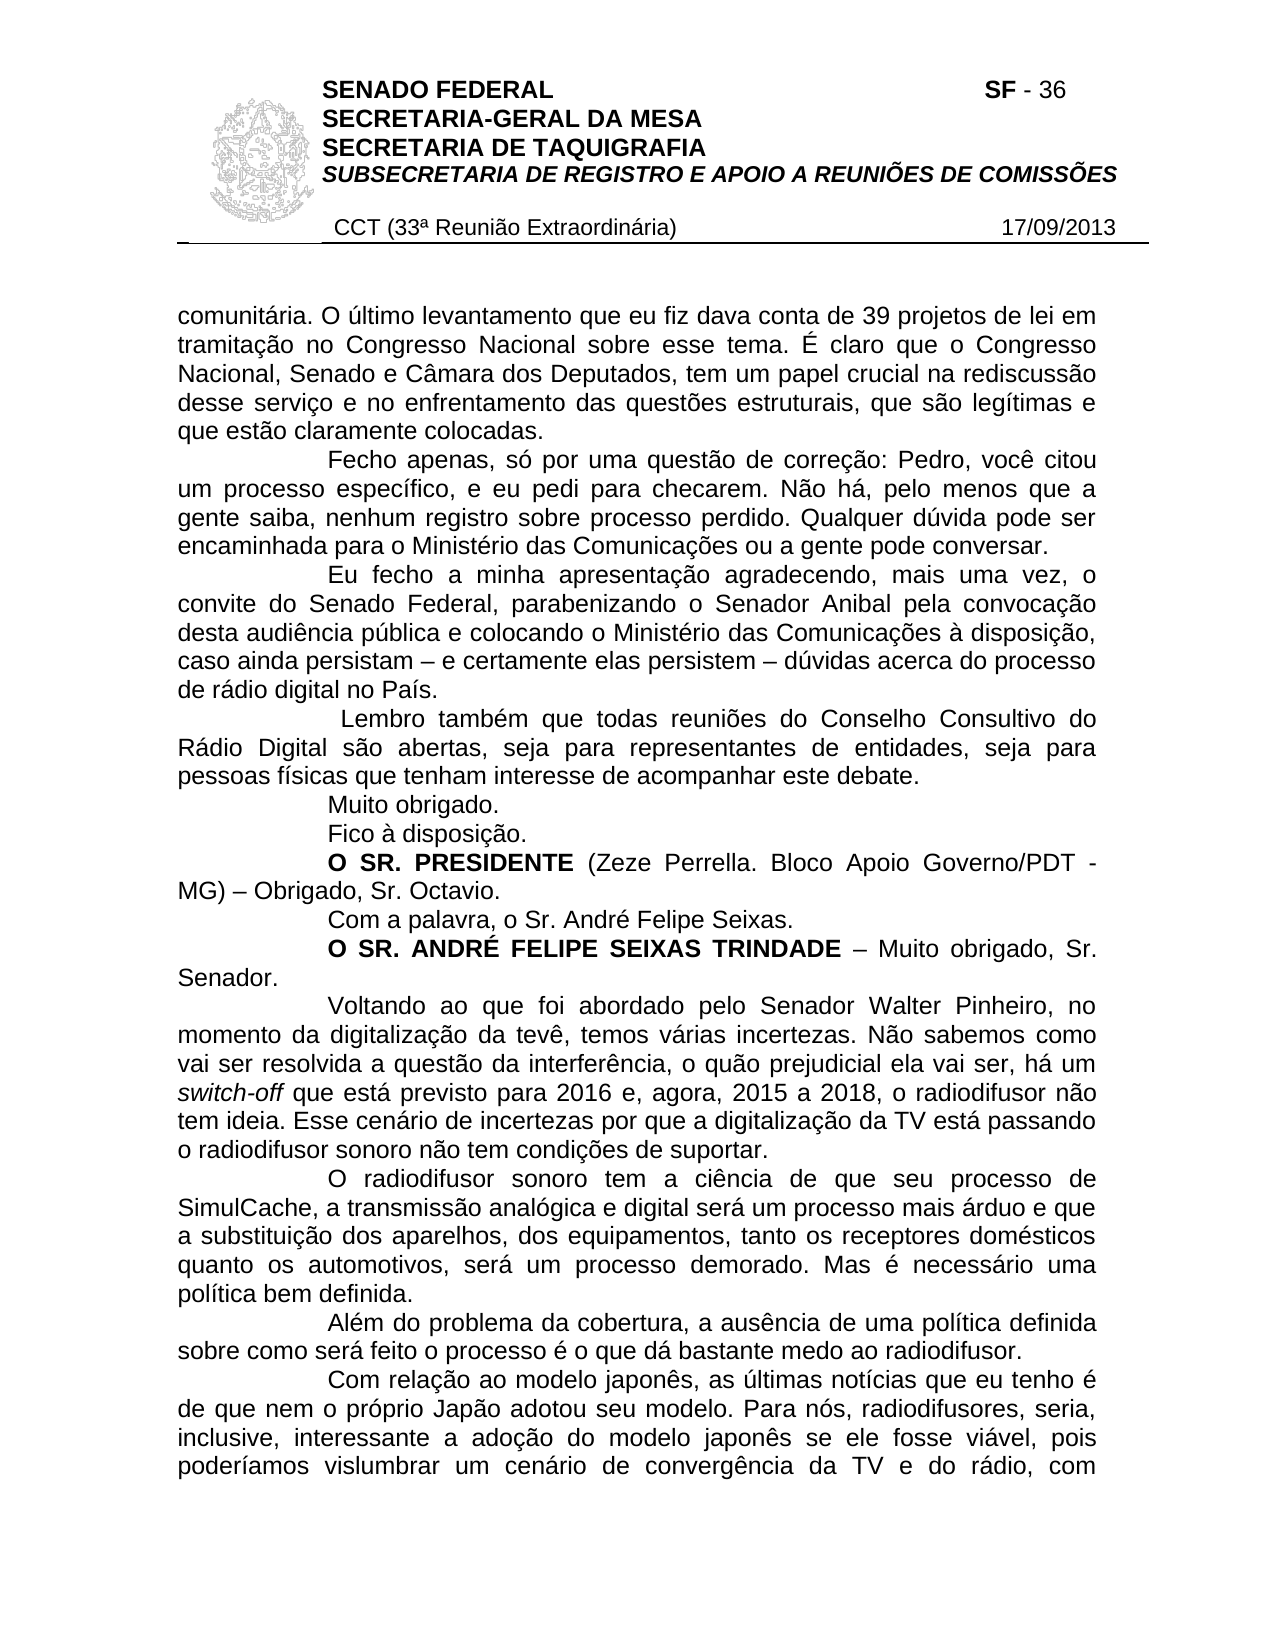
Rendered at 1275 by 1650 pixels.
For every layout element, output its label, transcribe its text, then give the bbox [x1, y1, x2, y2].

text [177, 1365, 1098, 1480]
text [177, 301, 1098, 445]
text Lembro também que todas reuniões do Conselho Consultivo do Rádio Digital são abertas, seja para representantes de entidades, seja para pessoas físicas que tenham interesse de acompanhar este debate. [177, 704, 1098, 790]
text Fico à disposição. [177, 819, 1098, 847]
text Fecho apenas, só por uma questão de correção: Pedro, você citou um processo específico, e eu pedi para checarem. Não há, pelo menos que a gente saiba, nenhum registro sobre processo perdido. Qualquer dúvida pode ser encaminhada para o Ministério das Comunicações ou a gente pode conversar. [177, 445, 1098, 560]
text Com a palavra, o Sr. André Felipe Seixas. [177, 905, 1098, 934]
text Além do problema da cobertura, a ausência de uma política definida sobre como será feito o processo é o que dá bastante medo ao radiodifusor. [177, 1307, 1098, 1365]
text O radiodifusor sonoro tem a ciência de que seu processo de SimulCache, a transmissão analógica e digital será um processo mais árduo e que a substituição dos aparelhos, dos equipamentos, tanto os receptores domésticos quanto os automotivos, será um processo demorado. Mas é necessário uma política bem definida. [177, 1164, 1098, 1307]
text Eu fecho a minha apresentação agradecendo, mais uma vez, o convite do Senado Federal, parabenizando o Senador Anibal pela convocação desta audiência pública e colocando o Ministério das Comunicações à disposição, caso ainda persistam – e certamente elas persistem – dúvidas acerca do processo de rádio digital no País. [177, 560, 1098, 704]
text O SR. PRESIDENTE (Zeze Perrella. Bloco Apoio Governo/PDT - MG) – Obrigado, Sr. Octavio. [177, 847, 1098, 905]
text Voltando ao que foi abordado pelo Senador Walter Pinheiro, no momento da digitalização da tevê, temos várias incertezas. Não sabemos como vai ser resolvida a questão da interferência, o quão prejudicial ela vai ser, há um switch-off que está previsto para 2016 e, agora, 2018, o radiodifusor não tem ideia. Esse cenário de incertezas por que a digitalização da TV está passando o radiodifusor sonoro não tem condições de suportar. [177, 991, 1098, 1164]
text O SR. ANDRÉ FELIPE SEIXAS TRINDADE – Muito obrigado, Sr. Senador. [177, 934, 1098, 991]
text Muito obrigado. [177, 790, 1098, 819]
